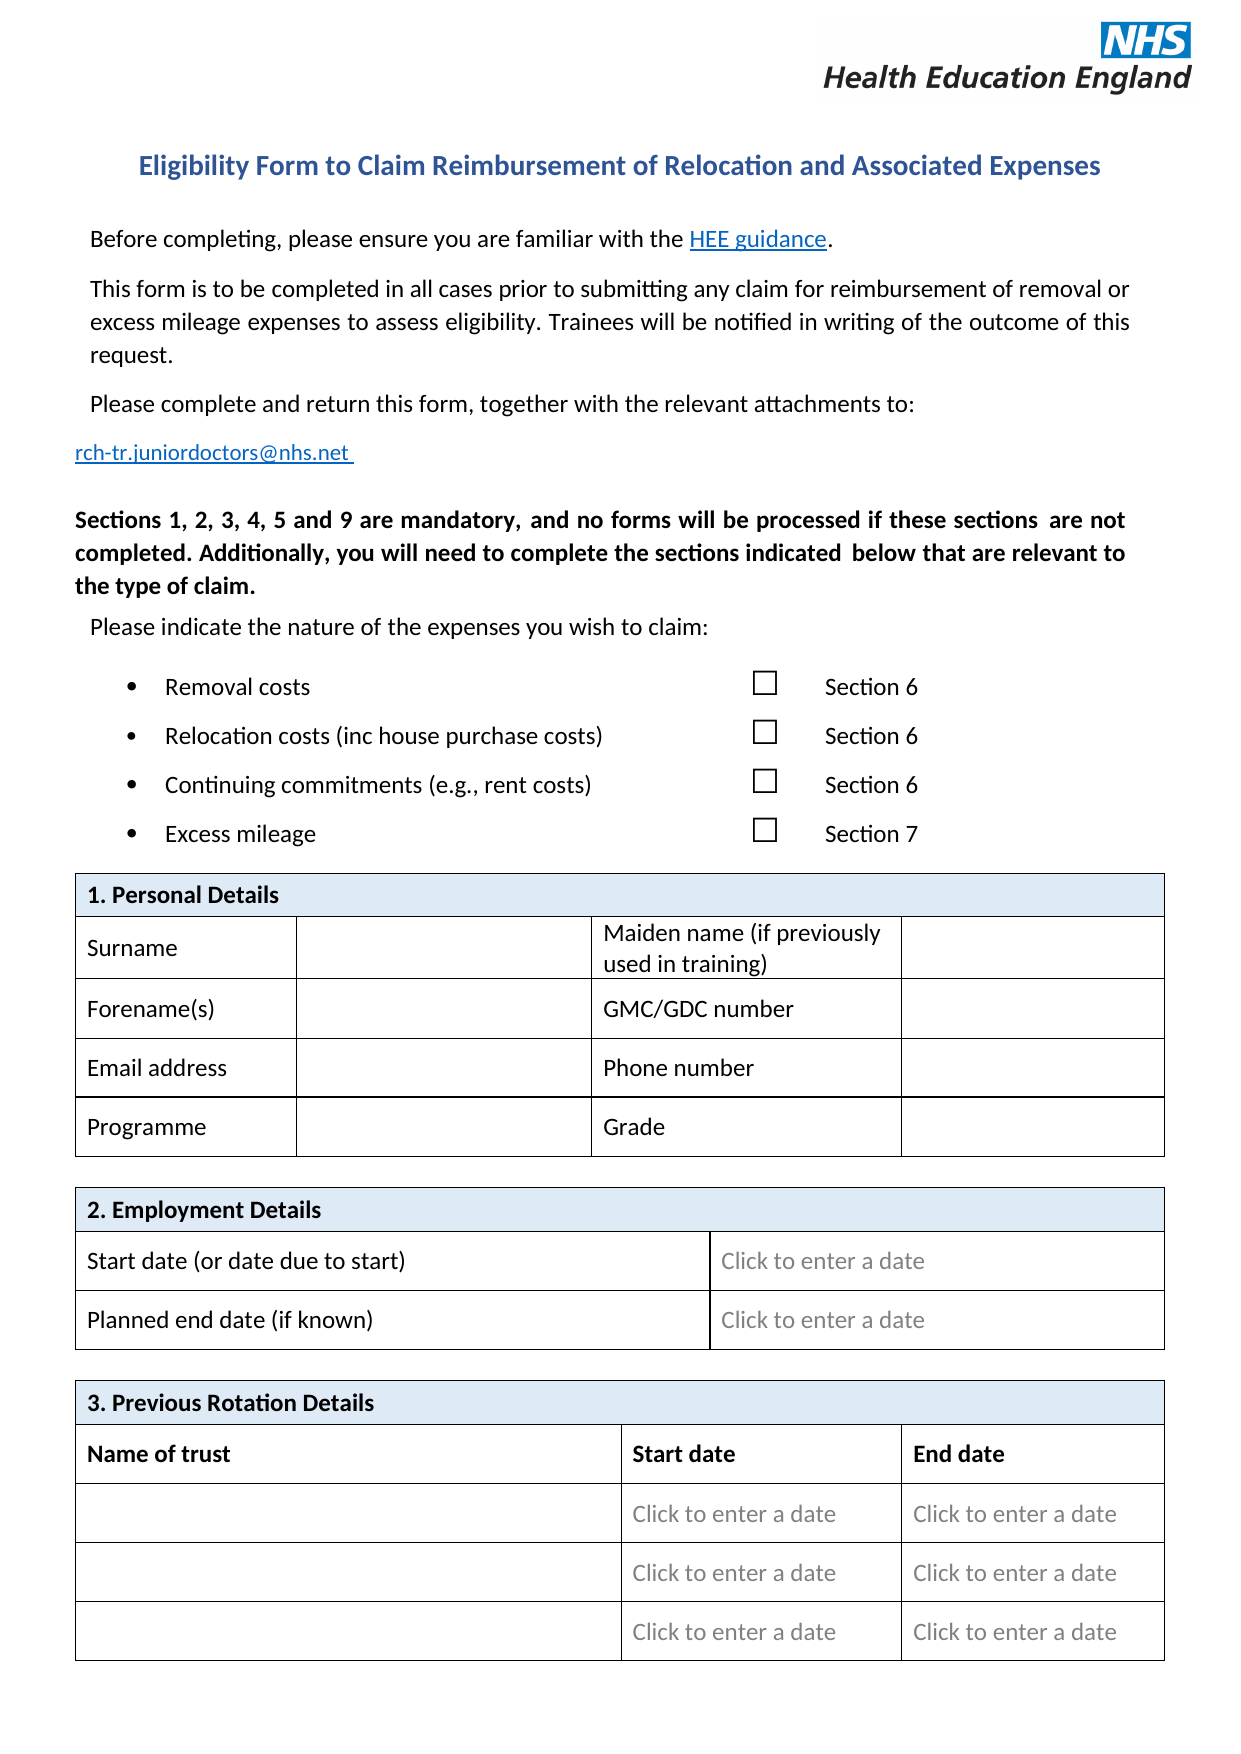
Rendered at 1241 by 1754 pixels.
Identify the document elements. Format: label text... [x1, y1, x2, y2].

table_cell [76, 1543, 621, 1601]
list Removal costs Section 6 [127, 660, 1165, 706]
picture [821, 14, 1199, 102]
table_cell [902, 917, 1164, 978]
table_cell Maiden name (if previously used in training) [592, 917, 901, 978]
text Please complete and return this form, together with the relevant attachments to: [90, 388, 1130, 419]
table_cell End date [902, 1425, 1164, 1483]
text Before completing, please ensure you are familiar with the HEE guidance. [90, 223, 1165, 254]
table_cell Name of trust [76, 1425, 621, 1483]
list Excess mileage Section 7 [127, 807, 1130, 852]
text rch-tr.juniordoctors@nhs.net [75, 438, 1165, 466]
table_cell [902, 1098, 1164, 1156]
table_cell Forename(s) [76, 979, 296, 1037]
table_header 1. Personal Details [76, 874, 1164, 916]
table_cell [76, 1484, 621, 1542]
subtitle Eligibility Form to Claim Reimbursement of Relocation and Associated Expenses [75, 147, 1165, 183]
table_cell [297, 979, 591, 1037]
table_cell [902, 1039, 1164, 1096]
table_cell Start date (or date due to start) [76, 1232, 709, 1290]
table_cell Planned end date (if known) [76, 1291, 709, 1349]
table_cell Programme [76, 1098, 296, 1156]
table_cell GMC/GDC number [592, 979, 901, 1037]
table_cell Start date [622, 1425, 901, 1483]
table_cell [297, 1039, 591, 1096]
table_header 2. Employment Details [76, 1188, 1164, 1231]
table_cell Email address [76, 1039, 296, 1096]
list Relocation costs (inc house purchase costs) Section 6 [127, 709, 1130, 754]
table_cell Surname [76, 917, 296, 978]
list Continuing commitments (e.g., rent costs) Section 6 [127, 758, 1130, 803]
table_cell Phone number [592, 1039, 901, 1096]
text Please indicate the nature of the expenses you wish to claim: [90, 611, 1165, 641]
table_cell [297, 1098, 591, 1156]
table_cell [902, 979, 1164, 1037]
text This form is to be completed in all cases prior to submitting any claim for reimbursement of removal or excess mileage expenses to assess eligibility. Trainees will be notified in writing of the outcome of this request. [90, 273, 1130, 369]
table_cell [76, 1602, 621, 1660]
table_cell [297, 917, 591, 978]
subtitle Sections 1, 2, 3, 4, 5 and 9 are mandatory, and no forms will be processed if these sections are not completed. Additionally, you will need to complete the sections indicated below that are relevant to the type of claim. [75, 504, 1126, 601]
table_header 3. Previous Rotation Details [76, 1381, 1164, 1424]
table_cell Grade [592, 1098, 901, 1156]
